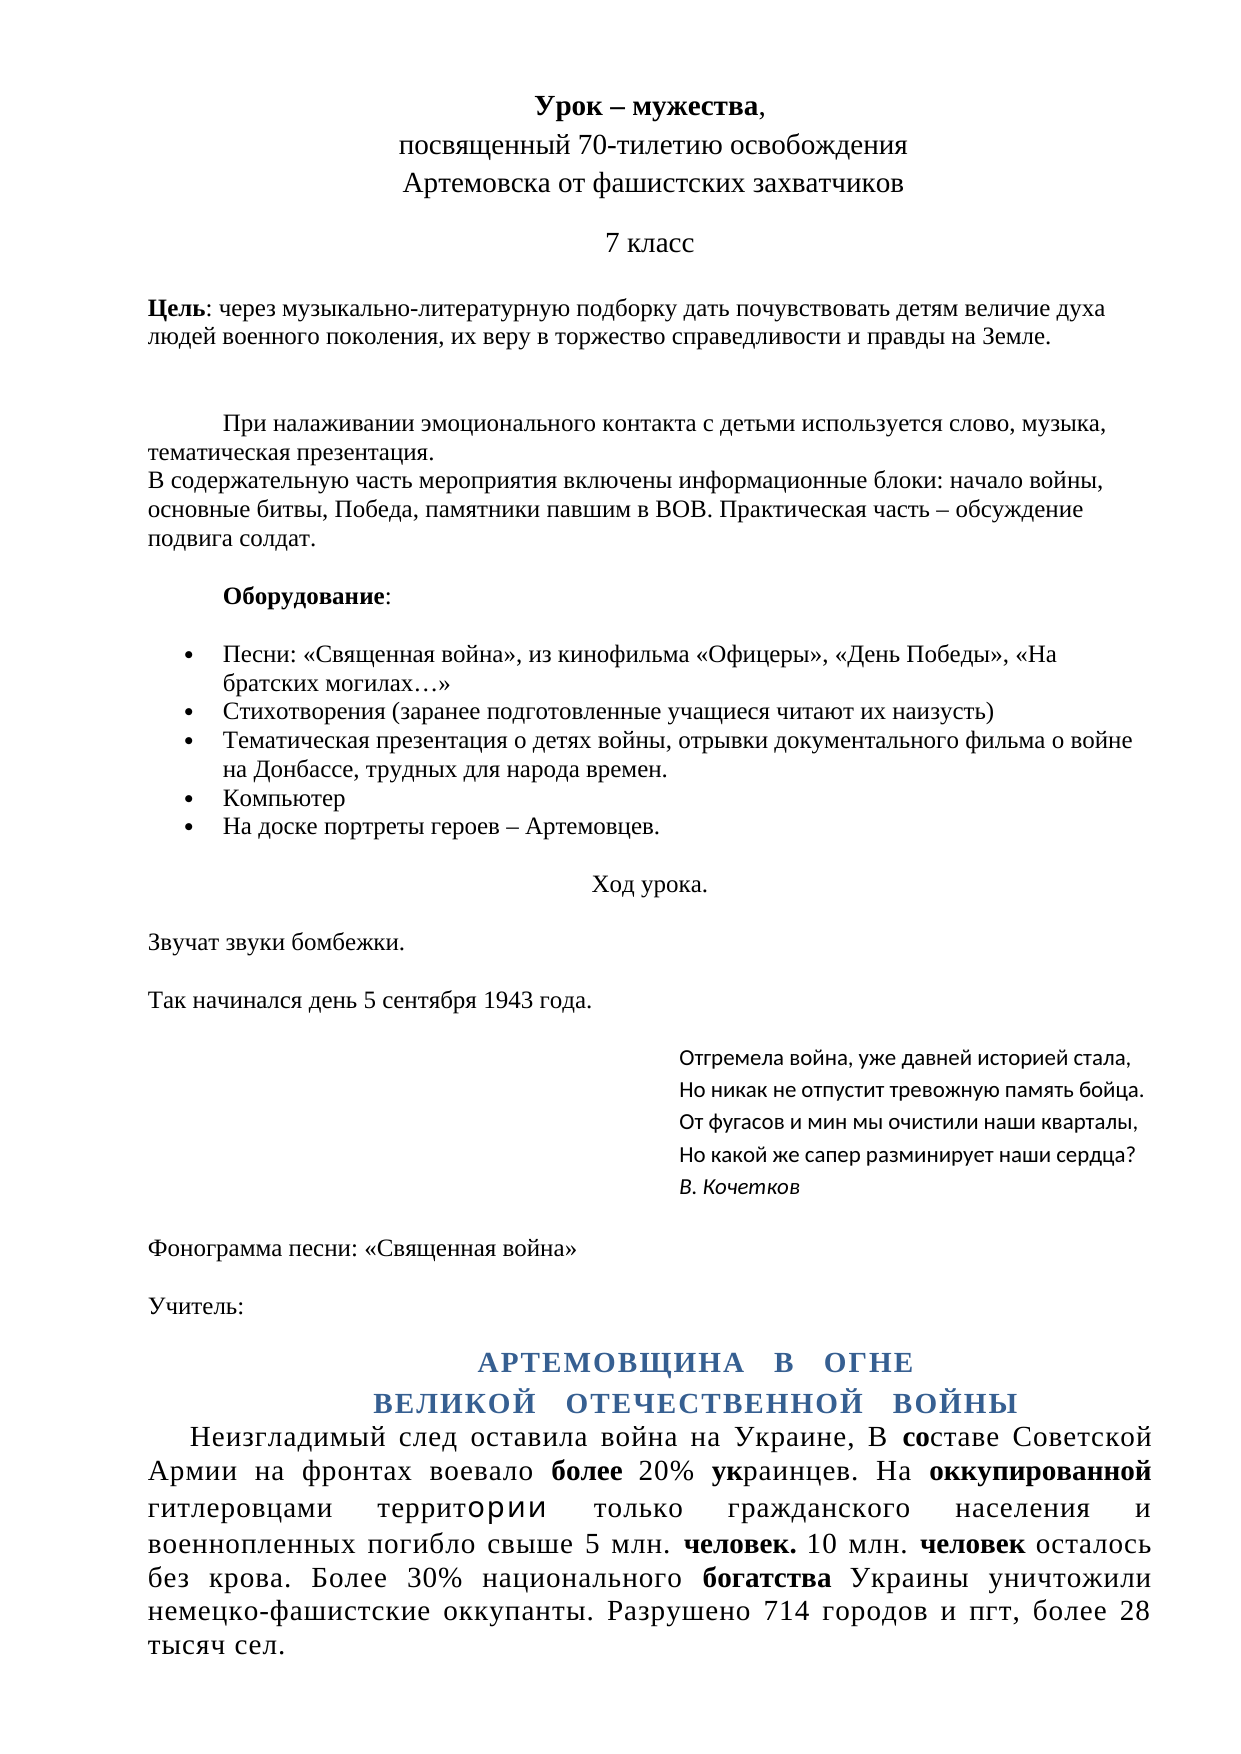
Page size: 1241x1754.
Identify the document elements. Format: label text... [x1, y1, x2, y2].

text Ход урока. [148, 869, 1152, 898]
text Фонограмма песни: «Священная война» [148, 1233, 1152, 1262]
text Неизгладимый след оставила война на Украине, В составе Советской Армии на фронтах воевало более 20% украинцев. На оккупированной гитлеровцами территории только гражданского населения и военнопленных погибло свыше 5 млн. человек. 10 млн. человек осталось без крова. Более 30% национального богатства Украины уничтожили немецко-фашистские оккупанты. Разрушено 714 городов и пгт, более 28 тысяч сел. [148, 1419, 1152, 1661]
text 7 класс [148, 225, 1152, 258]
text Звучат звуки бомбежки. [148, 927, 1152, 956]
list На доске портреты героев – Артемовцев. [185, 811, 1152, 840]
list Песни: «Священная война», из кинофильма «Офицеры», «День Победы», «На братских могилах…» [185, 639, 1152, 696]
text Так начинался день 5 сентября 1943 года. [148, 985, 1152, 1014]
list Компьютер [185, 783, 1152, 811]
text Цель: через музыкально-литературную подборку дать почувствовать детям величие духа людей военного поколения, их веру в торжество справедливости и правды на Земле. [148, 293, 1152, 379]
text Урок – мужества, посвященный 70-тилетию освобождения Артемовска от фашистских захватчиков [148, 88, 1152, 199]
text Отгремела война, уже давней историей стала, Но никак не отпустит тревожную память бойца. От фугасов и мин мы очистили наши кварталы, Но какой же сапер разминирует наши сердца? В. Кочетков [679, 1043, 1152, 1200]
text При налаживании эмоционального контакта с детьми используется слово, музыка, тематическая презентация. В содержательную часть мероприятия включены информационные блоки: начало войны, основные битвы, Победа, памятники павшим в ВОВ. Практическая часть – обсуждение подвига солдат. [148, 408, 1152, 552]
text Учитель: [148, 1291, 1152, 1320]
list Тематическая презентация о детях войны, отрывки документального фильма о войне на Донбассе, трудных для народа времен. [185, 725, 1152, 783]
list Стихотворения (заранее подготовленные учащиеся читают их наизусть) [185, 696, 1152, 725]
text АРТЕМОВЩИНА В ОГНЕ [239, 1345, 1152, 1378]
text ВЕЛИКОЙ ОТЕЧЕСТВЕННОЙ ВОЙНЫ [239, 1386, 1152, 1419]
text Оборудование: [148, 581, 1152, 610]
